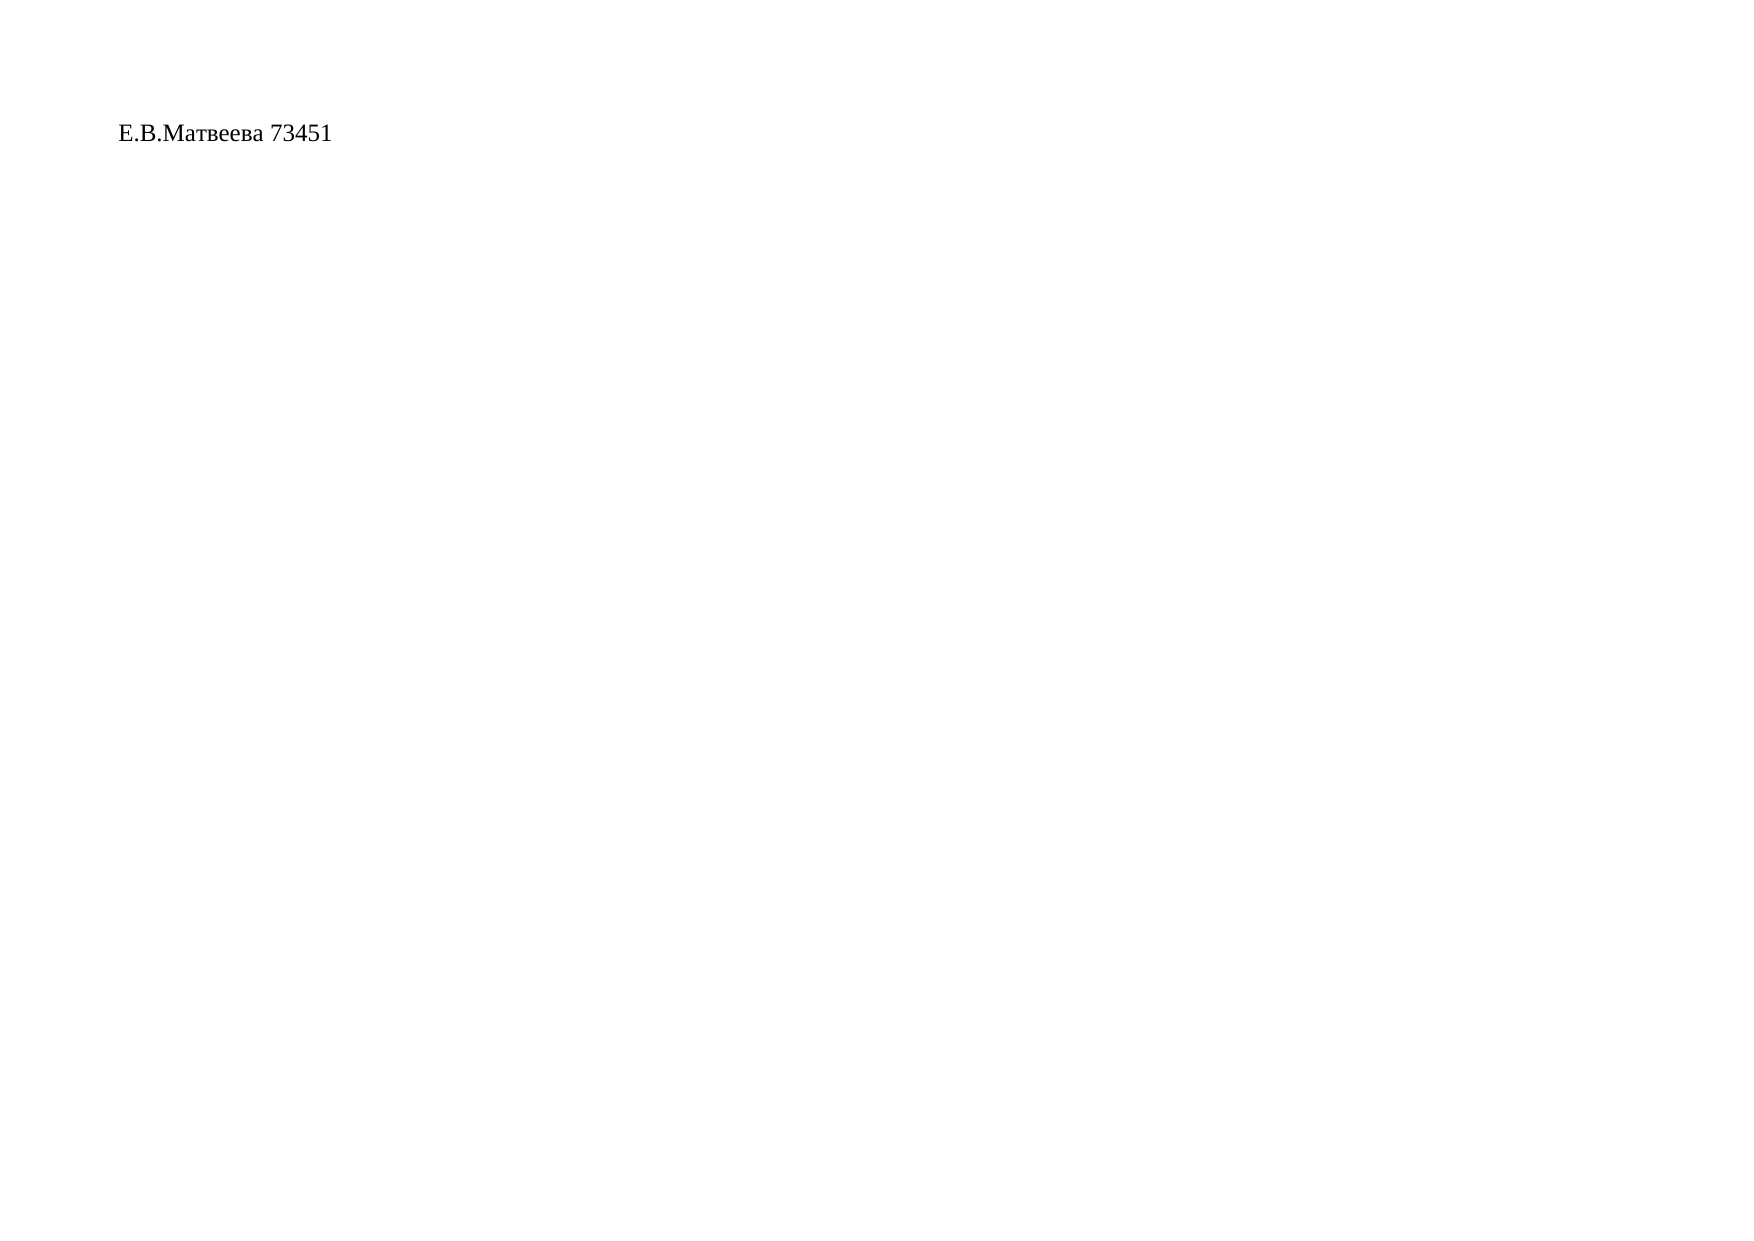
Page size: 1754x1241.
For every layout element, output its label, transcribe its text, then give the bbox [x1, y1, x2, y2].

text Е.В.Матвеева 73451 [118, 118, 1665, 147]
